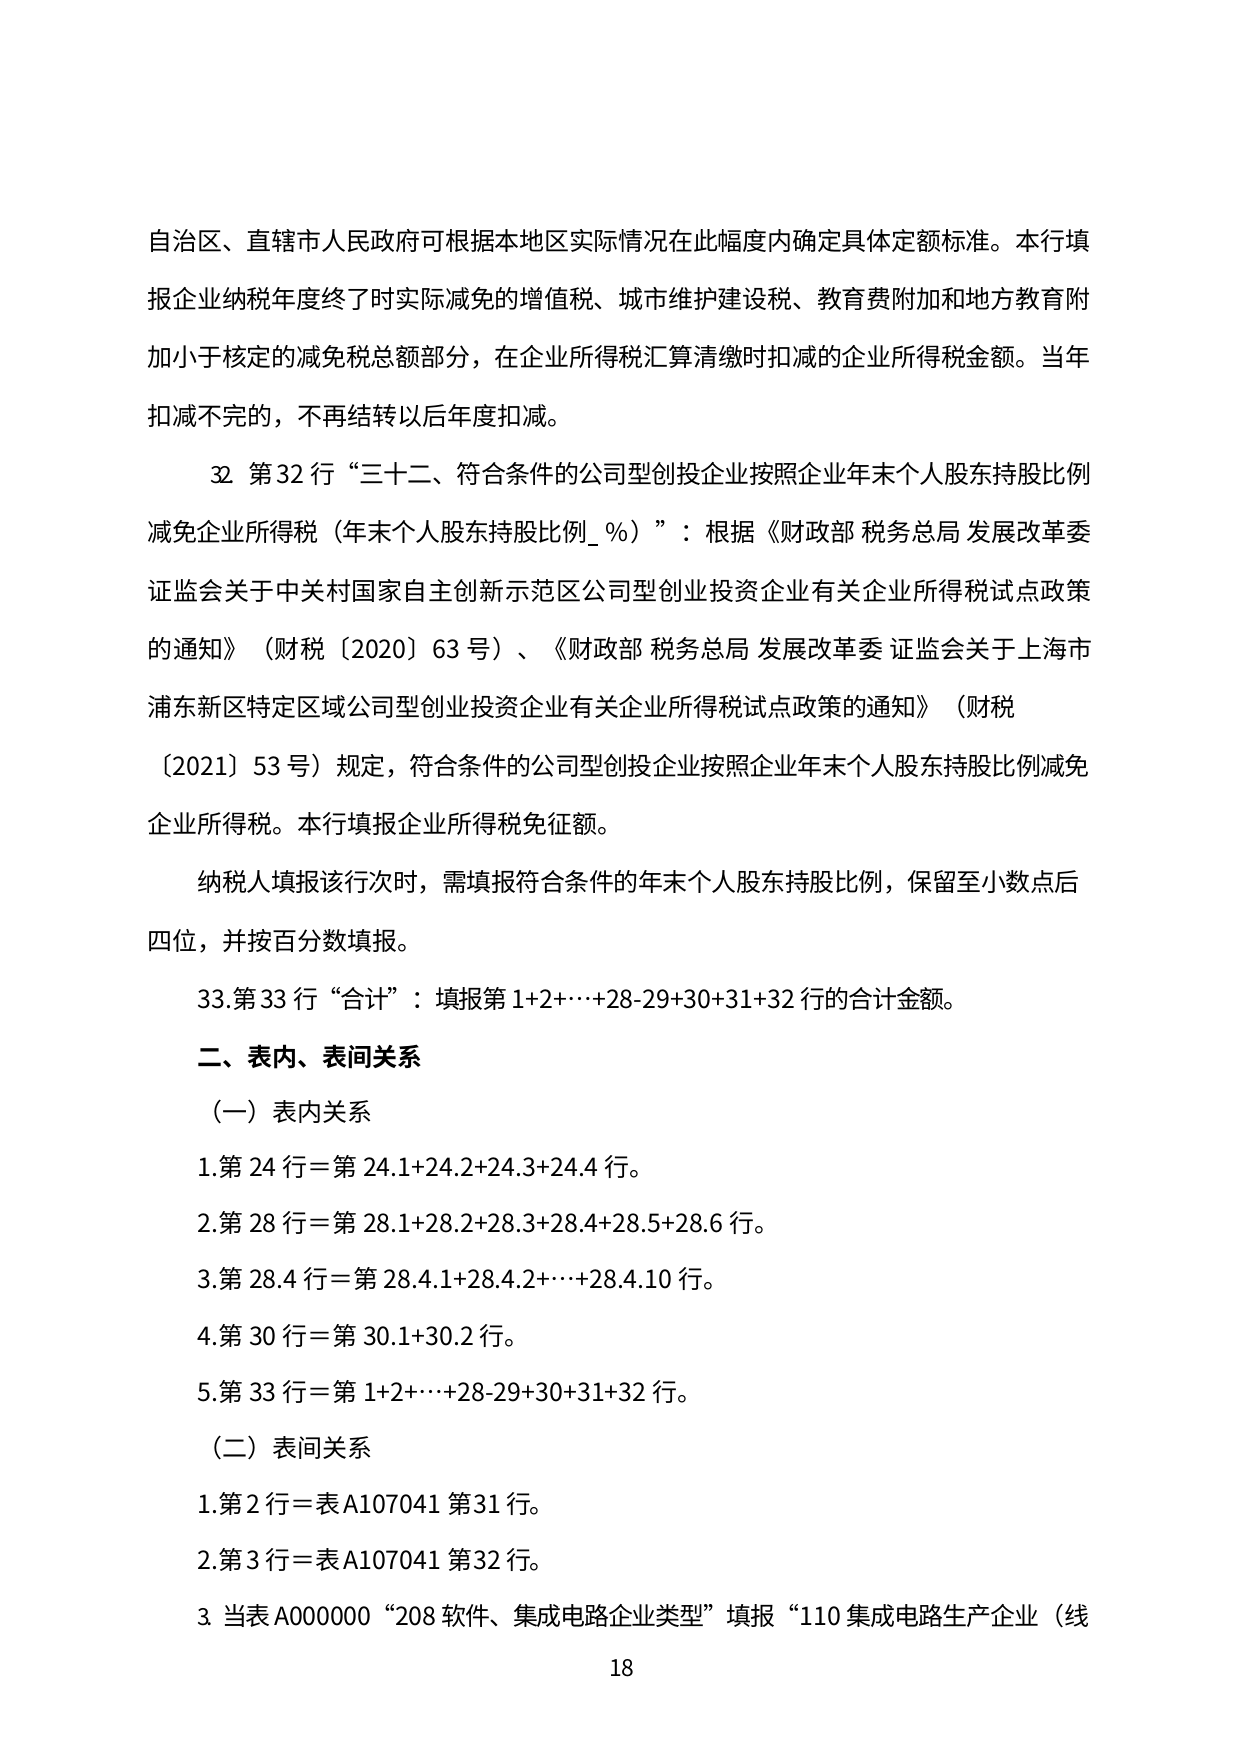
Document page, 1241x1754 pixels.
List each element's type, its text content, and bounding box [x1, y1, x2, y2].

text 1.第 2 行＝表 A107041 第 31 行。 [197, 1484, 1184, 1521]
text 5.第 33 行＝第 1+2+…+28-29+30+31+32 行。 [197, 1372, 1184, 1408]
text 33.第 33 行“合计”：填报第 1+2+…+28-29+30+31+32 行的合计金额。二、表内、表间关系 [197, 979, 973, 1074]
text 〔2021〕53 号）规定，符合条件的公司型创投企业按照企业年末个人股东持股比例减免企业所得税。本行填报企业所得税免征额。 [147, 746, 1093, 841]
text 2.第 3 行＝表 A107041 第 32 行。 [197, 1541, 1184, 1577]
text （一）表内关系 [197, 1096, 1184, 1128]
text 自治区、直辖市人民政府可根据本地区实际情况在此幅度内确定具体定额标准。本行填报企业纳税年度终了时实际减免的增值税、城市维护建设税、教育费附加和地方教育附加小于核定的减免税总额部分，在企业所得税汇算清缴时扣减的企业所得税金额。当年扣减不完的，不再结转以后年度扣减。 [147, 221, 1093, 432]
text （二）表间关系 [197, 1428, 1184, 1464]
list 第 32 行“三十二、符合条件的公司型创投企业按照企业年末个人股东持股比例减免企业所得税（年末个人股东持股比例 %）”：根据《财政部 税务总局 发展改革委 证监会关于中关村国家自主创新示范区公司型创业投资企业有关企业所得税试点政策的通知》（财税〔2020〕63 号）、《财政部 税务总局 发展改革委 证监会关于上海市浦东新区特定区域公司型创业投资企业有关企业所得税试点政策的通知》（财税 [147, 454, 1093, 724]
text 2.第 28 行＝第 28.1+28.2+28.3+28.4+28.5+28.6 行。 [197, 1204, 1184, 1240]
text 纳税人填报该行次时，需填报符合条件的年末个人股东持股比例，保留至小数点后四位，并按百分数填报。 [147, 863, 1093, 957]
text 1.第 24 行＝第 24.1+24.2+24.3+24.4 行。 [197, 1148, 1184, 1184]
text 4.第 30 行＝第 30.1+30.2 行。 [197, 1316, 1184, 1352]
text 3.第 28.4 行＝第 28.4.1+28.4.2+…+28.4.10 行。 [197, 1260, 1184, 1296]
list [147, 1597, 1093, 1633]
